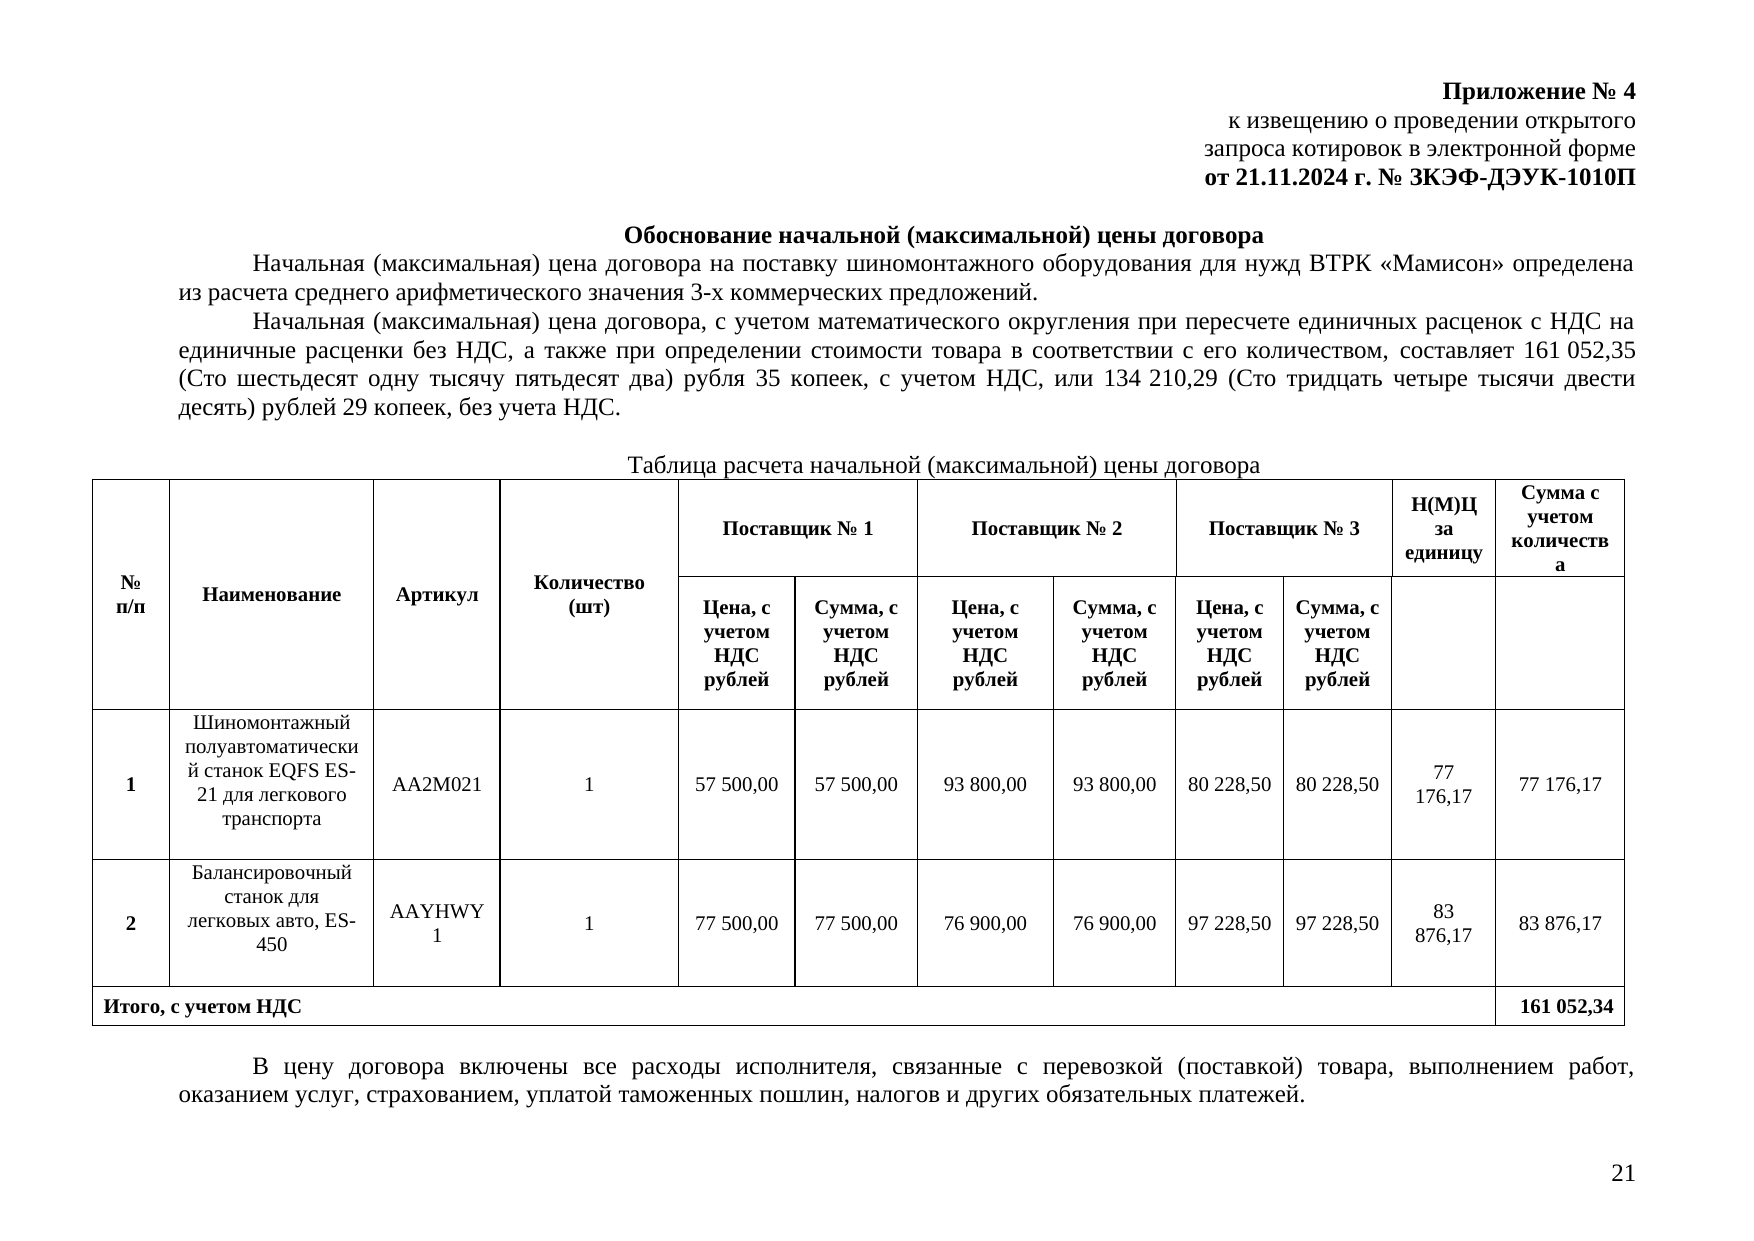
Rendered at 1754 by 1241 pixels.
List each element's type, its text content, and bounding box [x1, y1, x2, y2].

table_header Поставщик № 3 [1177, 480, 1392, 576]
table_cell 77 176,17 [1392, 710, 1495, 859]
table_cell Итого, с учетом НДС [93, 987, 1495, 1025]
table_cell Шиномонтажный полуавтоматический станок EQFS ES-21 для легкового транспорта [170, 710, 373, 859]
table_cell AAYHWY1 [374, 860, 499, 986]
table_cell Сумма, с учетом НДС рублей [796, 577, 917, 709]
table_cell [1496, 577, 1624, 709]
table_header Артикул [374, 480, 499, 709]
table_cell 93 800,00 [918, 710, 1053, 859]
table_header Поставщик № 1 [679, 480, 917, 576]
text Начальная (максимальная) цена договора на поставку шиномонтажного оборудования для нужд ВТРК «Мамисон» определена из расчета среднего арифметического значения 3-х коммерческих предложений. [178, 248, 1636, 306]
table_header Н(М)Ц за единицу [1393, 480, 1495, 576]
table_header Сумма с учетом количества [1496, 480, 1624, 576]
table_cell Сумма, с учетом НДС рублей [1054, 577, 1175, 709]
table_cell 57 500,00 [679, 710, 794, 859]
text от 21.11.2024 г. № ЗКЭФ-ДЭУК-1010П [103, 162, 1636, 191]
table_cell 83 876,17 [1392, 860, 1495, 986]
table_cell 77 176,17 [1496, 710, 1624, 859]
table_cell 93 800,00 [1054, 710, 1175, 859]
table_cell Цена, с учетом НДС рублей [1176, 577, 1283, 709]
table_header № п/п [93, 480, 169, 709]
table_cell 161 052,34 [1496, 987, 1624, 1025]
table_cell 83 876,17 [1496, 860, 1624, 986]
table_header Поставщик № 2 [918, 480, 1176, 576]
table_cell 76 900,00 [918, 860, 1053, 986]
table_cell 97 228,50 [1176, 860, 1283, 986]
table_cell Сумма, с учетом НДС рублей [1284, 577, 1391, 709]
table_cell Балансировочный станок для легковых авто, ES-450 [170, 860, 373, 986]
table_cell 2 [93, 860, 169, 986]
table_cell 57 500,00 [796, 710, 917, 859]
table_cell [1392, 577, 1495, 709]
table_header Наименование [170, 480, 373, 709]
text Начальная (максимальная) цена договора, с учетом математического округления при пересчете единичных расценок с НДС на единичные расценки без НДС, а также при определении стоимости товара в соответствии с его количеством, составляет 161 052,35 (Сто шестьдесят одну тысячу пятьдесят два) рубля 35 копеек, с учетом НДС, или 134 210,29 (Сто тридцать четыре тысячи двести десять) рублей 29 копеек, без учета НДС. [178, 306, 1636, 421]
text к извещению о проведении открытого запроса котировок в электронной форме [103, 105, 1636, 162]
text В цену договора включены все расходы исполнителя, связанные с перевозкой (поставкой) товара, выполнением работ, оказанием услуг, страхованием, уплатой таможенных пошлин, налогов и других обязательных платежей. [178, 1051, 1636, 1108]
table_cell 77 500,00 [796, 860, 917, 986]
table_cell 1 [501, 860, 678, 986]
text Приложение № 4 [103, 76, 1636, 105]
table_cell AA2M021 [374, 710, 499, 859]
table_header Количество (шт) [501, 480, 678, 709]
table_cell 76 900,00 [1054, 860, 1175, 986]
table_cell 1 [501, 710, 678, 859]
table_cell 80 228,50 [1284, 710, 1391, 859]
table_cell 77 500,00 [679, 860, 794, 986]
table_cell Цена, с учетом НДС рублей [679, 577, 794, 709]
table_cell 97 228,50 [1284, 860, 1391, 986]
table_cell 1 [93, 710, 169, 859]
table_cell Цена, с учетом НДС рублей [918, 577, 1053, 709]
text Таблица расчета начальной (максимальной) цены договора [178, 450, 1636, 478]
table_cell 80 228,50 [1176, 710, 1283, 859]
text Обоснование начальной (максимальной) цены договора [178, 220, 1636, 248]
